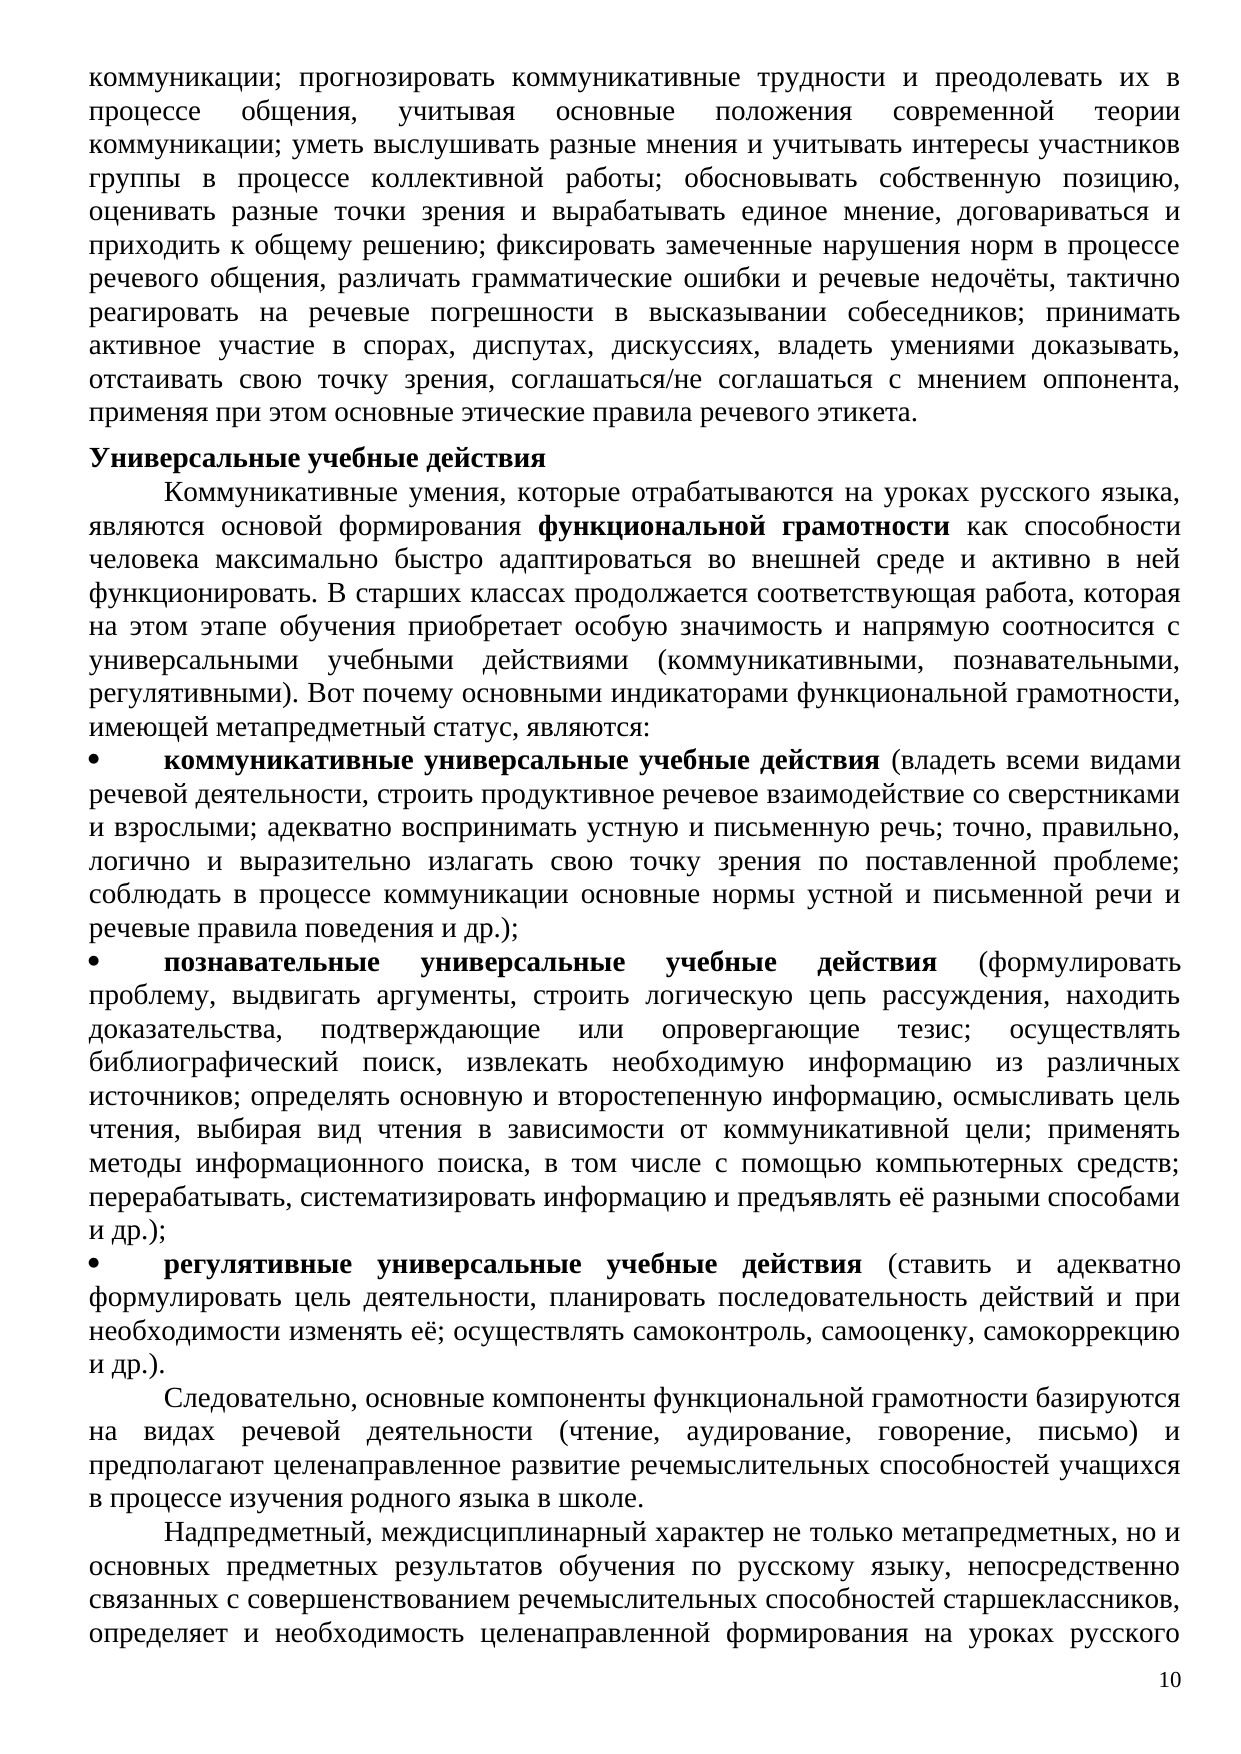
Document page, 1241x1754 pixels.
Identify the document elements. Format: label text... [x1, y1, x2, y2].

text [89, 59, 1181, 428]
subtitle Универсальные учебные действия [89, 441, 1181, 474]
text Коммуникативные умения, которые отрабатываются на уроках русского языка, являются основой формирования функциональной грамотности как способности человека максимально быстро адаптироваться во внешней среде и активно в ней функционировать. В старших классах продолжается соответствующая работа, которая на этом этапе обучения приобретает особую значимость и напрямую соотносится с универсальными учебными действиями (коммуникативными, познавательными, регулятивными). Вот почему основными индикаторами функциональной грамотности, имеющей метапредметный статус, являются: [89, 474, 1181, 742]
list регулятивные универсальные учебные действия (ставить и адекватно формулировать цель деятельности, планировать последовательность действий и при необходимости изменять её; осуществлять самоконтроль, самооценку, самокоррекцию и др.). [89, 1246, 1181, 1380]
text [89, 1514, 1181, 1648]
list познавательные универсальные учебные действия (формулировать проблему, выдвигать аргументы, строить логическую цепь рассуждения, находить доказательства, подтверждающие или опровергающие тезис; осуществлять библиографический поиск, извлекать необходимую информацию из различных источников; определять основную и второстепенную информацию, осмысливать цель чтения, выбирая вид чтения в зависимости от коммуникативной цели; применять методы информационного поиска, в том числе с помощью компьютерных средств; перерабатывать, систематизировать информацию и предъявлять её разными способами и др.); [89, 944, 1181, 1246]
list коммуникативные универсальные учебные действия (владеть всеми видами речевой деятельности, строить продуктивное речевое взаимодействие со сверстниками и взрослыми; адекватно воспринимать устную и письменную речь; точно, правильно, логично и выразительно излагать свою точку зрения по поставленной проблеме; соблюдать в процессе коммуникации основные нормы устной и письменной речи и речевые правила поведения и др.); [89, 742, 1181, 944]
text Следовательно, основные компоненты функциональной грамотности базируются на видах речевой деятельности (чтение, аудирование, говорение, письмо) и предполагают целенаправленное развитие речемыслительных способностей учащихся в процессе изучения родного языка в школе. [89, 1380, 1181, 1514]
